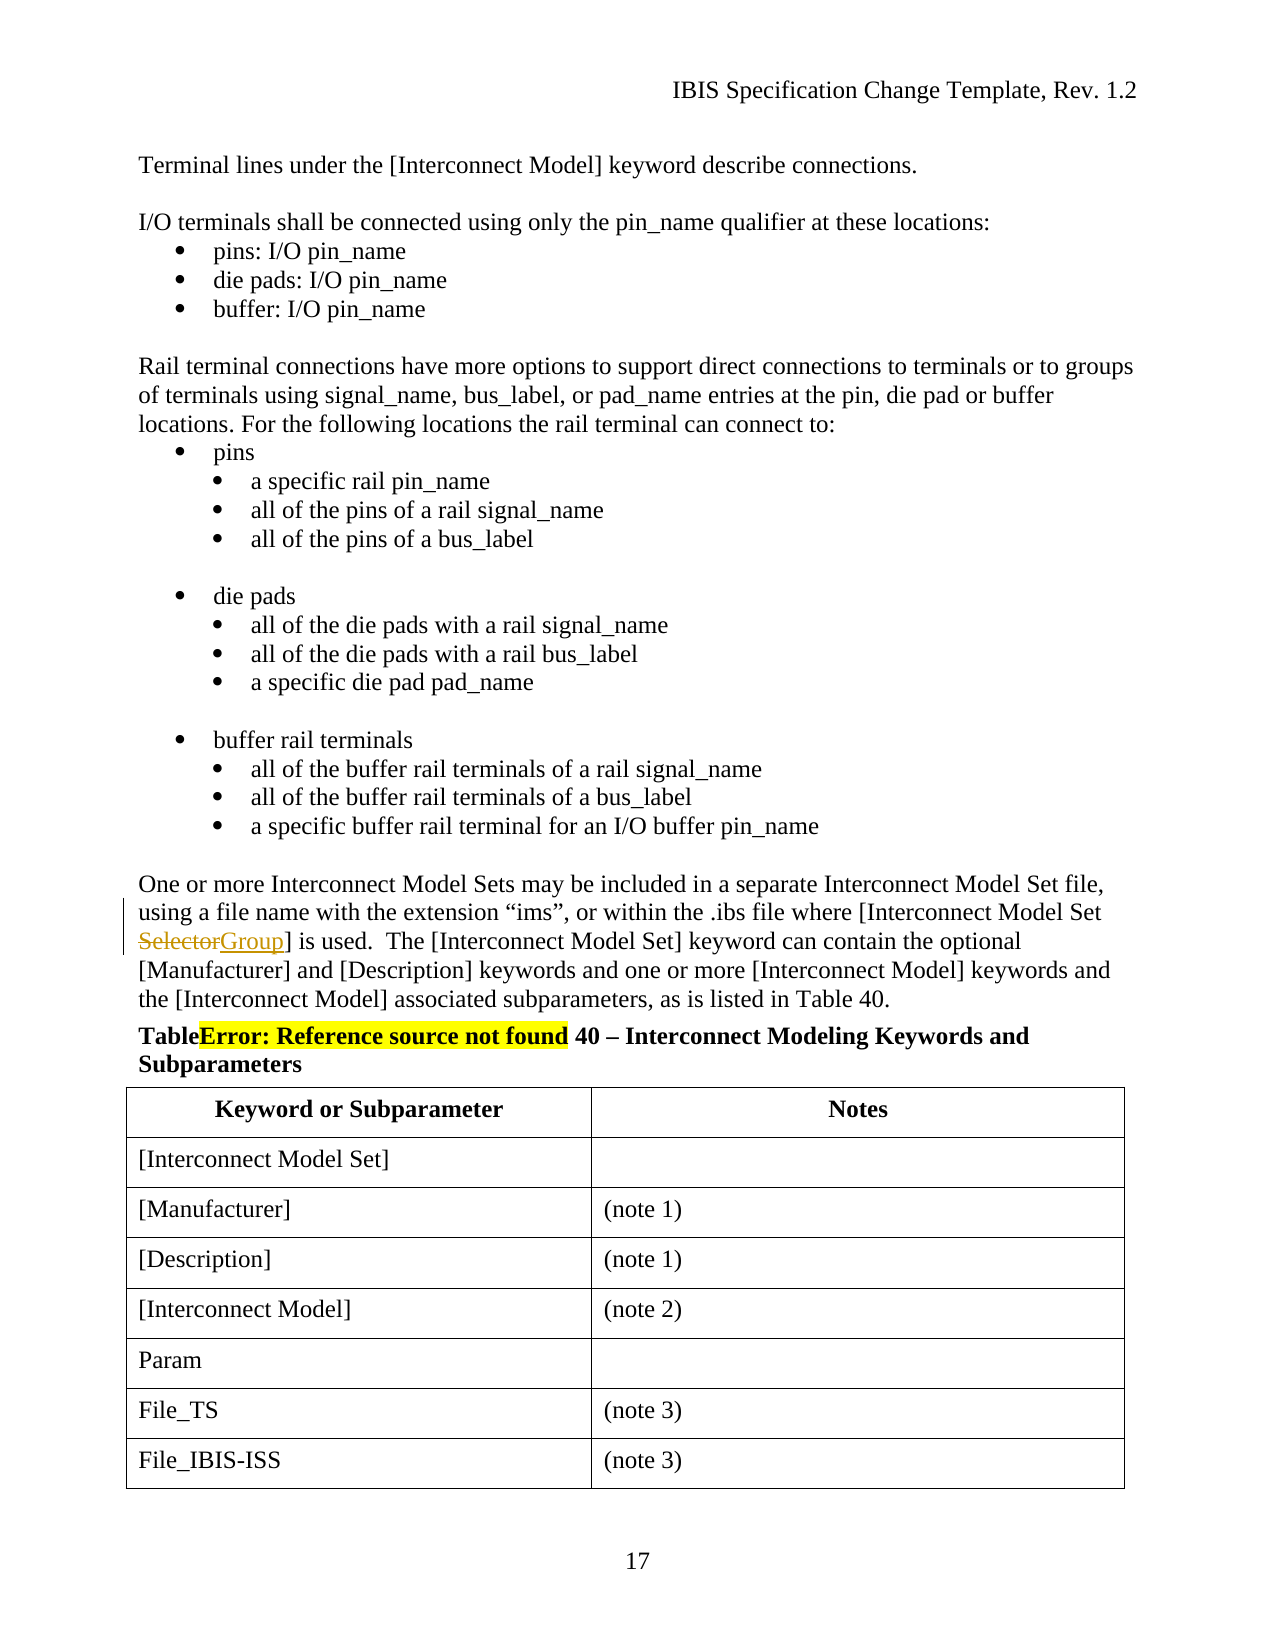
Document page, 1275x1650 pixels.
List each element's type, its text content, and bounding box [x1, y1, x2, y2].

table_cell (note 3) [592, 1439, 1124, 1488]
text I/O terminals shall be connected using only the pin_name qualifier at these locations: [138, 207, 1137, 236]
table_cell [592, 1339, 1124, 1388]
table_cell (note 2) [592, 1289, 1124, 1338]
list buffer rail terminals [176, 725, 1137, 754]
text Terminal lines under the [Interconnect Model] keyword describe connections. [138, 150, 1137, 179]
list all of the buffer rail terminals of a rail signal_name [213, 754, 1137, 782]
table_cell File_IBIS-ISS [127, 1439, 591, 1488]
table_cell File_TS [127, 1389, 591, 1438]
table_cell [592, 1138, 1124, 1187]
table_header Notes [592, 1088, 1124, 1137]
list all of the pins of a bus_label [213, 524, 1137, 552]
list all of the pins of a rail signal_name [213, 495, 1137, 524]
list all of the die pads with a rail bus_label [213, 639, 1137, 667]
table_cell [Interconnect Model] [127, 1289, 591, 1338]
text Rail terminal connections have more options to support direct connections to terminals or to groups of terminals using signal_name, bus_label, or pad_name entries at the pin, die pad or buffer locations. For the following locations the rail terminal can connect to: [138, 351, 1137, 437]
table_cell (note 1) [592, 1238, 1124, 1287]
list all of the buffer rail terminals of a bus_label [213, 782, 1137, 811]
table_cell [Description] [127, 1238, 591, 1287]
table_cell [Interconnect Model Set] [127, 1138, 591, 1187]
list pins [176, 437, 1137, 466]
table_header Keyword or Subparameter [127, 1088, 591, 1137]
list buffer: I/O pin_name [176, 294, 1137, 322]
table_cell Param [127, 1339, 591, 1388]
list die pads [176, 581, 1137, 610]
list a specific buffer rail terminal for an I/O buffer pin_name [213, 811, 1137, 840]
list a specific rail pin_name [213, 466, 1137, 495]
list a specific die pad pad_name [213, 667, 1137, 696]
text One or more Interconnect Model Sets may be included in a separate Interconnect Model Set file, using a file name with the extension “ims”, or within the .ibs file where [Interconnect Model Set ] is used. The [Interconnect Model Set] keyword can contain the optional [Manufacturer] and [Description] keywords and one or more [Interconnect Model] keywords and the [Interconnect Model] associated subparameters, as is listed in Table 40. [138, 869, 1137, 1012]
table_cell (note 1) [592, 1188, 1124, 1237]
list pins: I/O pin_name [176, 236, 1137, 265]
table_cell (note 3) [592, 1389, 1124, 1438]
list die pads: I/O pin_name [176, 265, 1137, 294]
table_cell [Manufacturer] [127, 1188, 591, 1237]
list all of the die pads with a rail signal_name [213, 610, 1137, 639]
